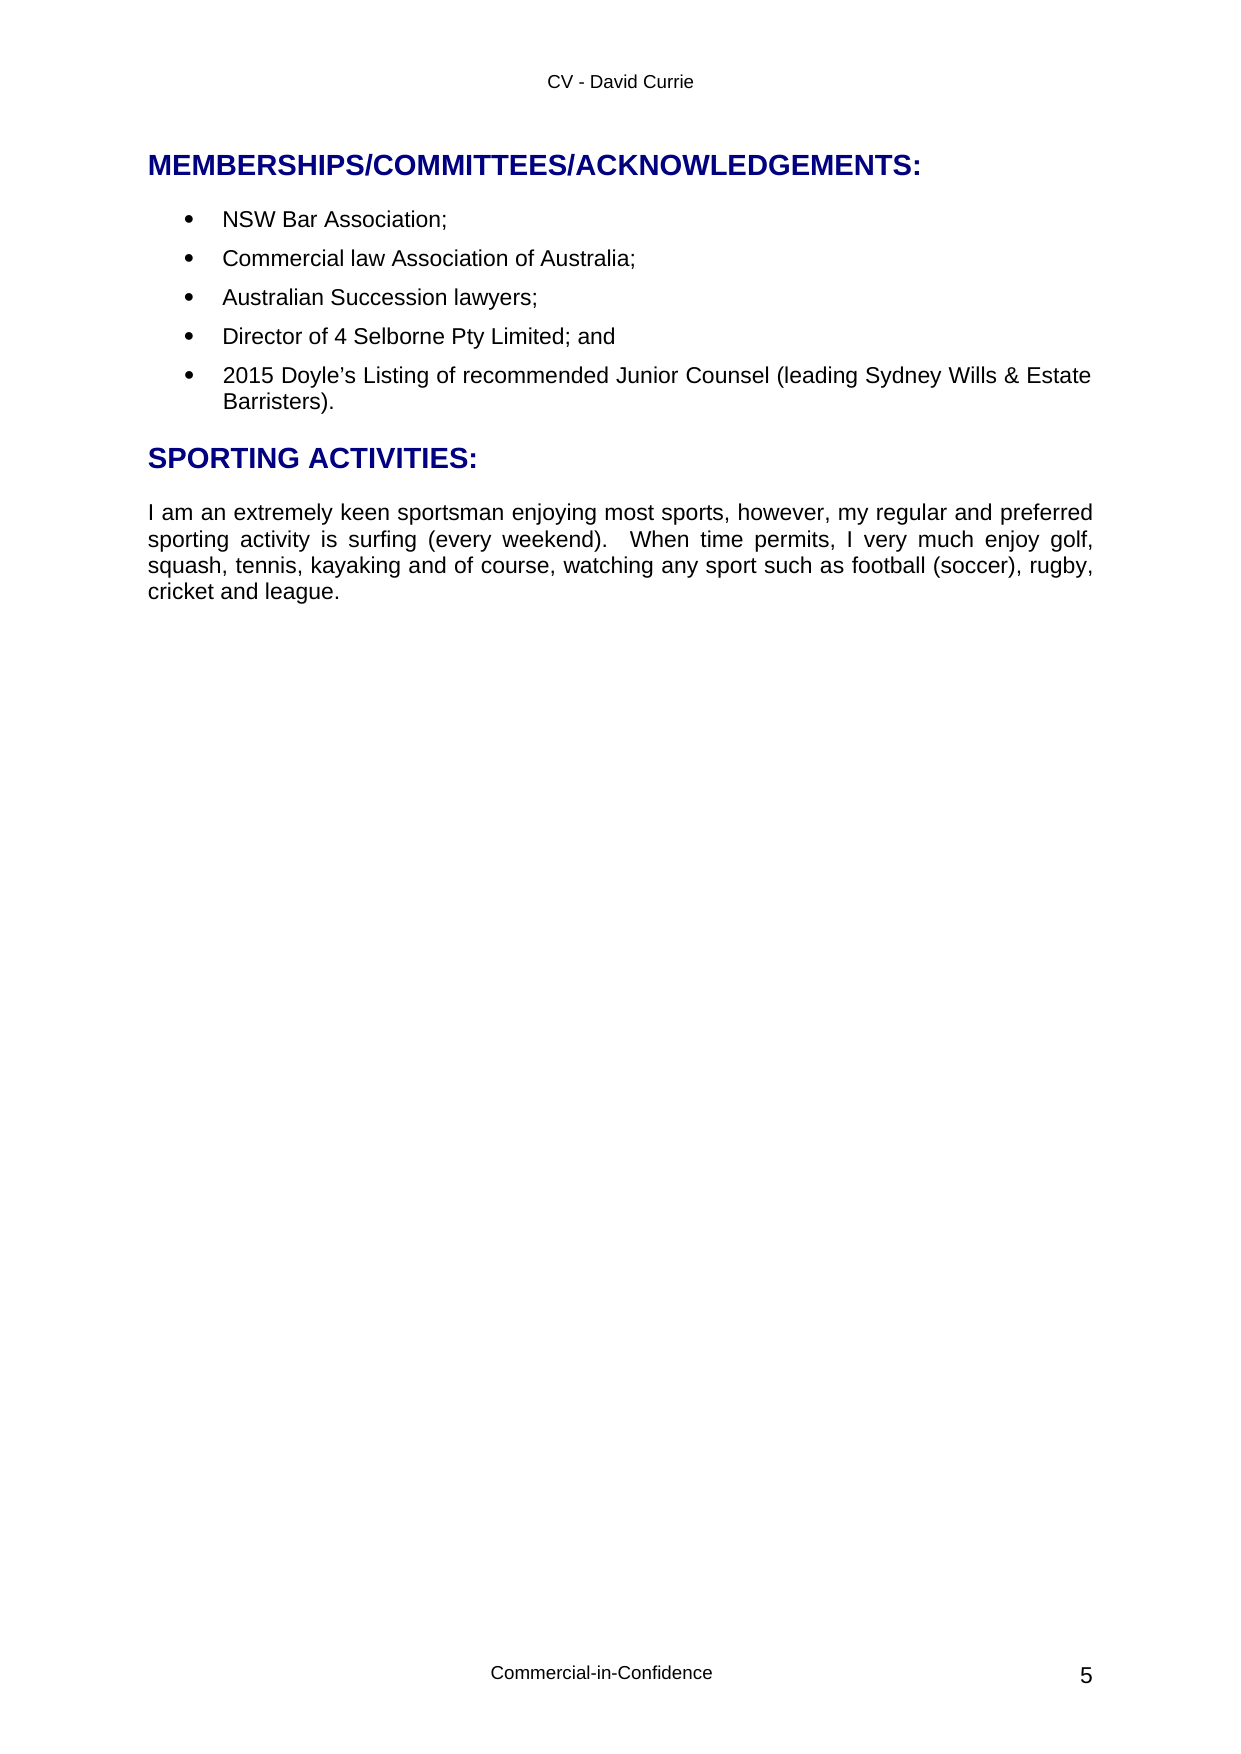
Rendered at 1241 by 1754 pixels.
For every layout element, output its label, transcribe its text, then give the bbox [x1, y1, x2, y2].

list NSW Bar Association; [185, 206, 1092, 233]
list Director of 4 Selborne Pty Limited; and [185, 323, 1092, 349]
list Australian Succession lawyers; [185, 284, 1092, 310]
list 2015 Doyle’s Listing of recommended Junior Counsel (leading Sydney Wills & Estate Barristers). [185, 362, 1092, 414]
text I am an extremely keen sportsman enjoying most sports, however, my regular and preferred sporting activity is surfing (every weekend). When time permits, I very much enjoy golf, squash, tennis, kayaking and of course, watching any sport such as football (soccer), rugby, cricket and league. [148, 499, 1094, 605]
text SPORTING ACTIVITIES: [148, 441, 1092, 474]
text MEMBERSHIPS/COMMITTEES/ACKNOWLEDGEMENTS: [148, 148, 1092, 181]
list Commercial law Association of Australia; [185, 245, 1092, 271]
